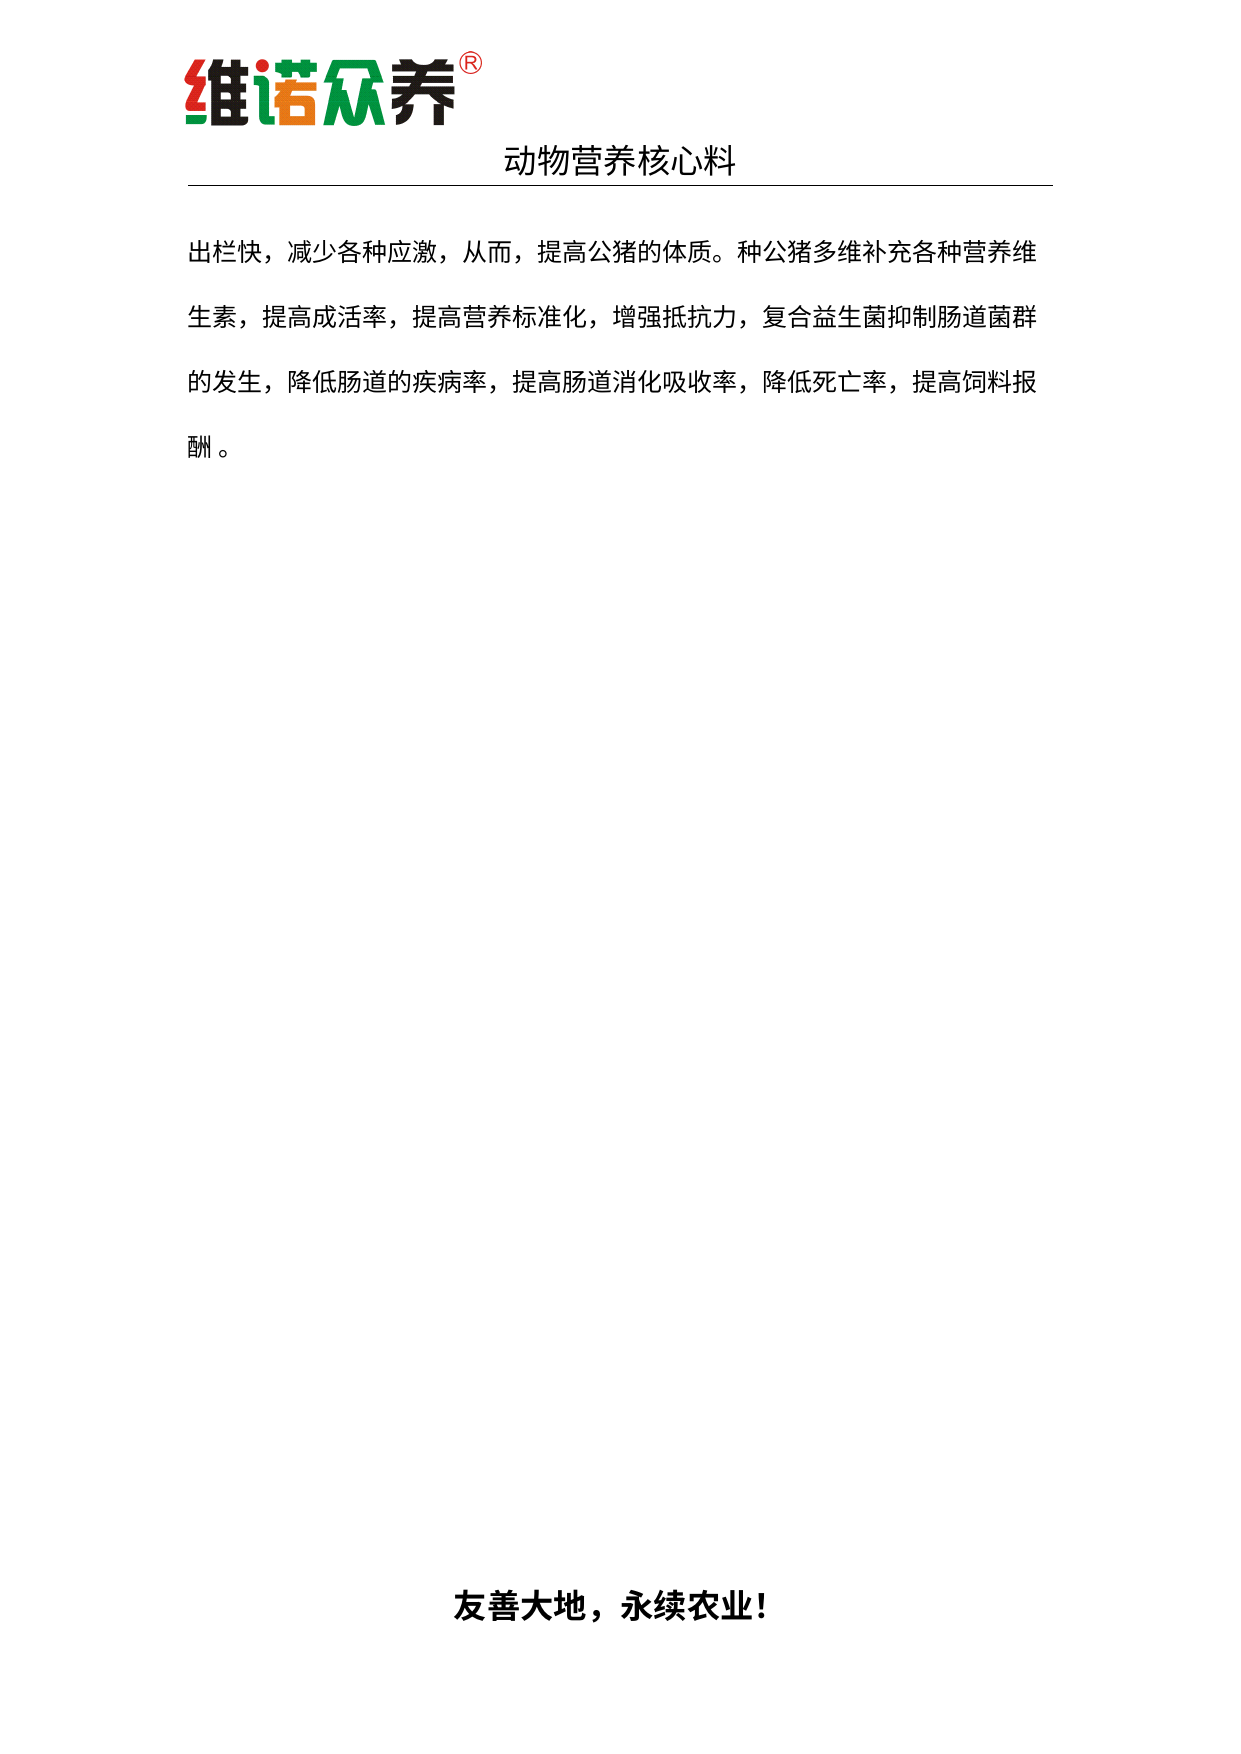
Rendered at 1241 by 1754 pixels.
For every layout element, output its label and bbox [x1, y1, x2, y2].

text [187, 218, 1053, 478]
picture [184, 51, 482, 126]
